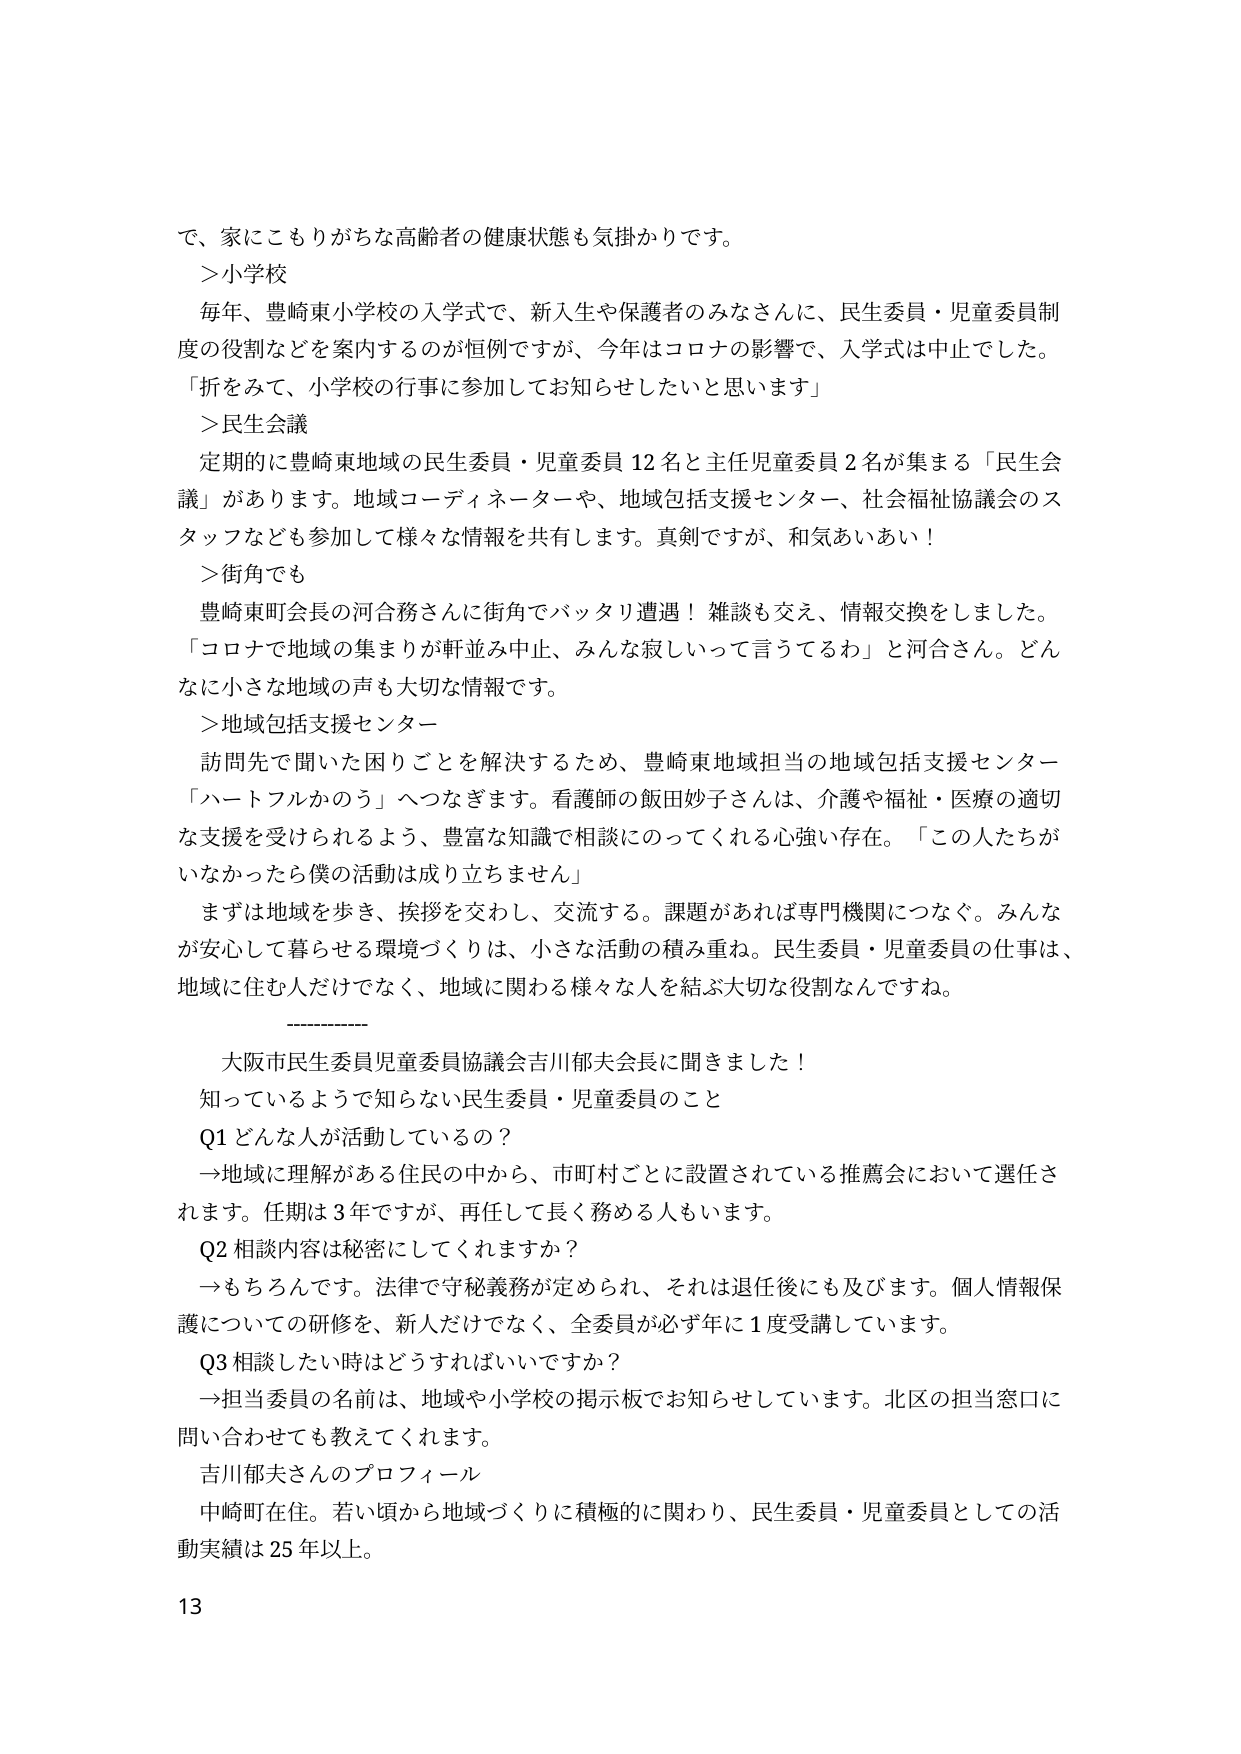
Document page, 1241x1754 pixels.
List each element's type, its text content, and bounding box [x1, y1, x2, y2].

text →もちろんです。法律で守秘義務が定められ、それは退任後にも及びます。個人情報保護についての研修を、新人だけでなく、全委員が必ず年に1度受講しています。 [177, 1267, 1063, 1342]
text ------------ [177, 1004, 1063, 1042]
text まずは地域を歩き、挨拶を交わし、交流する。課題があれば専門機関につなぐ。みんなが安心して暮らせる環境づくりは、小さな活動の積み重ね。民生委員・児童委員の仕事は、地域に住む人だけでなく、地域に関わる様々な人を結ぶ大切な役割なんですね。 [177, 892, 1063, 1004]
text ＞地域包括支援センター [177, 704, 1063, 742]
text ＞小学校 [177, 254, 1063, 292]
text 訪問先で聞いた困りごとを解決するため、豊崎東地域担当の地域包括支援センター「ハートフルかのう」へつなぎます。看護師の飯田妙子さんは、介護や福祉・医療の適切な支援を受けられるよう、豊富な知識で相談にのってくれる心強い存在。「この人たちがいなかったら僕の活動は成り立ちません」 [177, 742, 1063, 892]
text →地域に理解がある住民の中から、市町村ごとに設置されている推薦会において選任されます。任期は3年ですが、再任して長く務める人もいます。 [177, 1154, 1063, 1229]
text 毎年、豊崎東小学校の入学式で、新入生や保護者のみなさんに、民生委員・児童委員制度の役割などを案内するのが恒例ですが、今年はコロナの影響で、入学式は中止でした。「折をみて、小学校の行事に参加してお知らせしたいと思います」 [177, 292, 1063, 404]
text Q1どんな人が活動しているの？ [177, 1117, 1063, 1154]
text Q3相談したい時はどうすればいいですか？ [177, 1342, 1063, 1379]
text 吉川郁夫さんのプロフィール [177, 1454, 1063, 1492]
text Q2 相談内容は秘密にしてくれますか？ [177, 1229, 1063, 1267]
text 大阪市民生委員児童委員協議会吉川郁夫会長に聞きました！ [177, 1042, 1063, 1079]
text 豊崎東町会長の河合務さんに街角でバッタリ遭遇！ 雑談も交え、情報交換をしました。「コロナで地域の集まりが軒並み中止、みんな寂しいって言うてるわ」と河合さん。どんなに小さな地域の声も大切な情報です。 [177, 592, 1063, 704]
text ＞民生会議 [177, 404, 1063, 442]
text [177, 217, 1063, 254]
text 中崎町在住。若い頃から地域づくりに積極的に関わり、民生委員・児童委員としての活動実績は25年以上。 [177, 1492, 1063, 1567]
text →担当委員の名前は、地域や小学校の掲示板でお知らせしています。北区の担当窓口に問い合わせても教えてくれます。 [177, 1379, 1063, 1454]
text ＞街角でも [177, 554, 1063, 592]
text 知っているようで知らない民生委員・児童委員のこと [177, 1079, 1063, 1117]
text 定期的に豊崎東地域の民生委員・児童委員12名と主任児童委員2名が集まる「民生会議」があります。地域コーディネーターや、地域包括支援センター、社会福祉協議会のスタッフなども参加して様々な情報を共有します。真剣ですが、和気あいあい！ [177, 442, 1063, 554]
